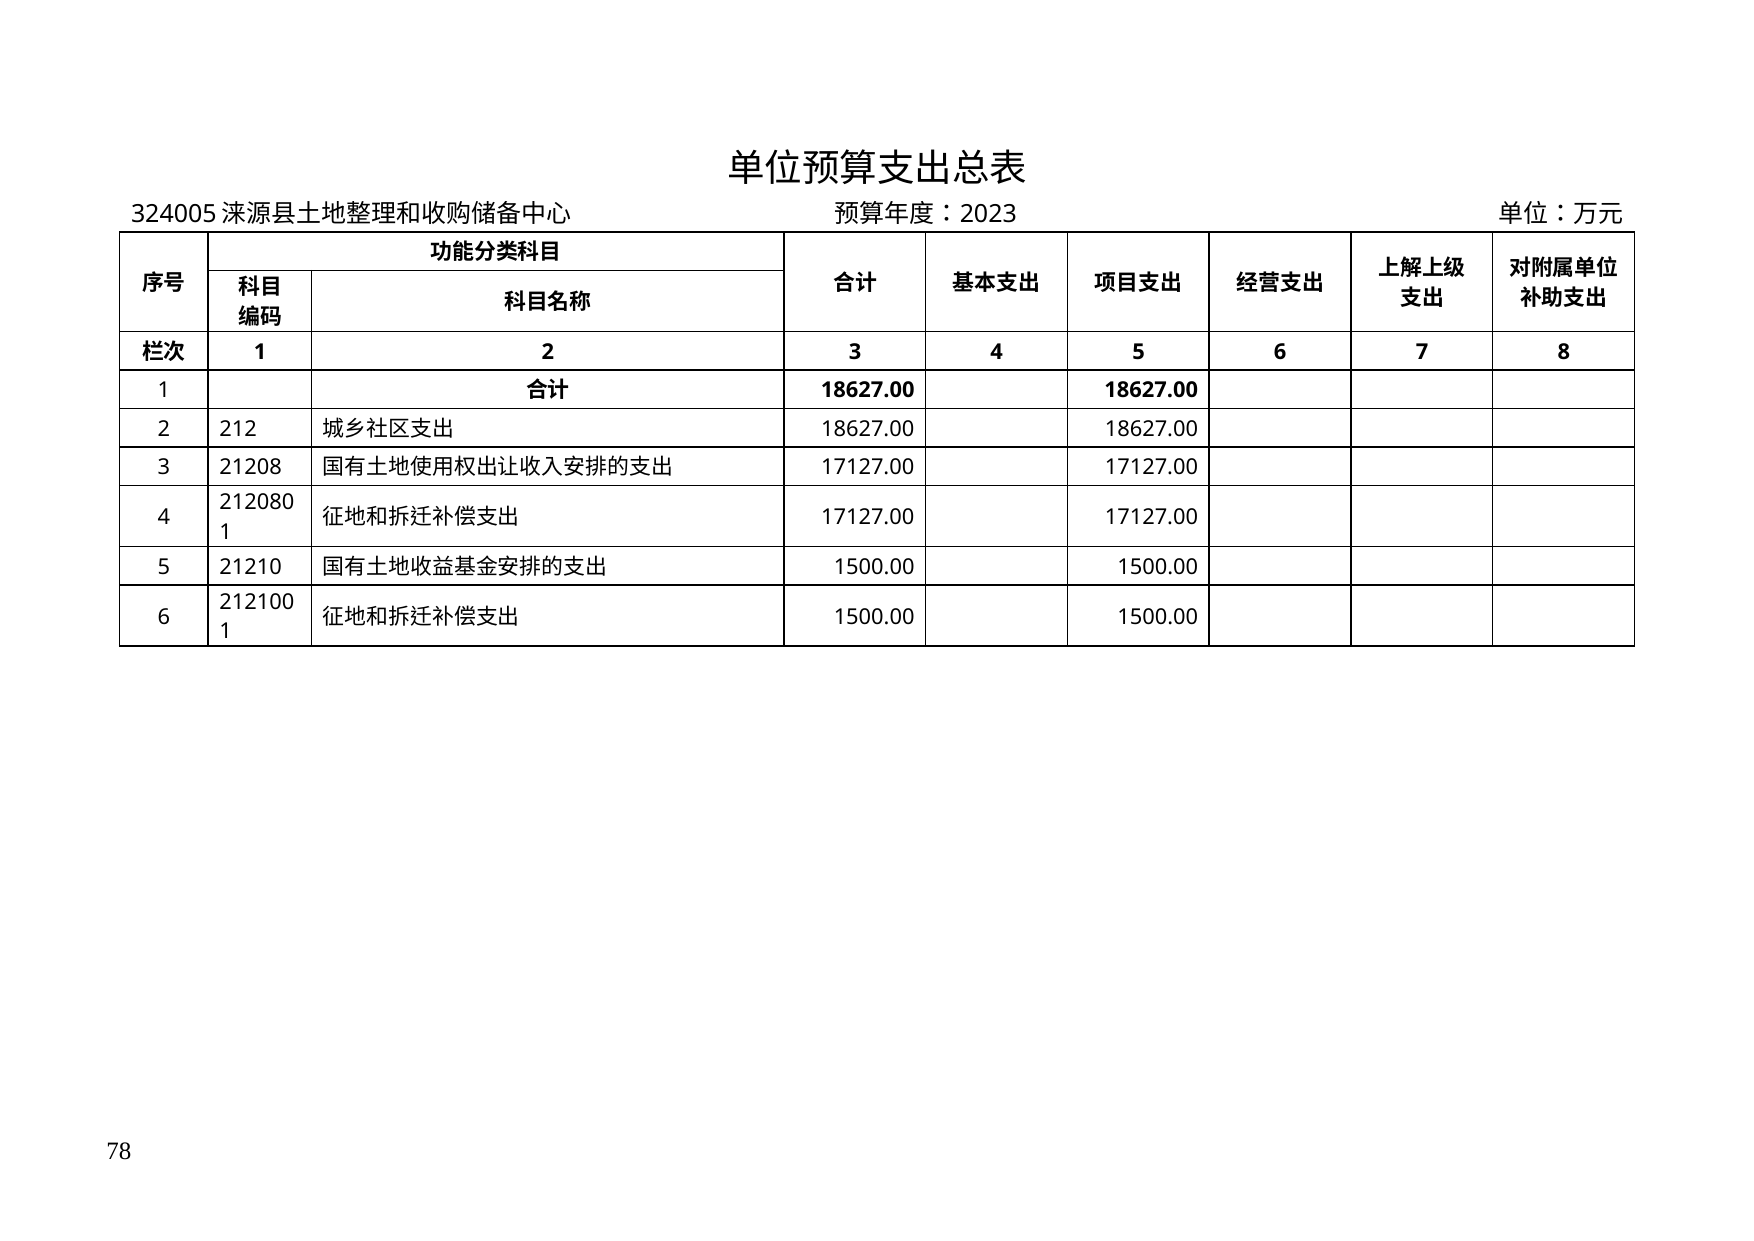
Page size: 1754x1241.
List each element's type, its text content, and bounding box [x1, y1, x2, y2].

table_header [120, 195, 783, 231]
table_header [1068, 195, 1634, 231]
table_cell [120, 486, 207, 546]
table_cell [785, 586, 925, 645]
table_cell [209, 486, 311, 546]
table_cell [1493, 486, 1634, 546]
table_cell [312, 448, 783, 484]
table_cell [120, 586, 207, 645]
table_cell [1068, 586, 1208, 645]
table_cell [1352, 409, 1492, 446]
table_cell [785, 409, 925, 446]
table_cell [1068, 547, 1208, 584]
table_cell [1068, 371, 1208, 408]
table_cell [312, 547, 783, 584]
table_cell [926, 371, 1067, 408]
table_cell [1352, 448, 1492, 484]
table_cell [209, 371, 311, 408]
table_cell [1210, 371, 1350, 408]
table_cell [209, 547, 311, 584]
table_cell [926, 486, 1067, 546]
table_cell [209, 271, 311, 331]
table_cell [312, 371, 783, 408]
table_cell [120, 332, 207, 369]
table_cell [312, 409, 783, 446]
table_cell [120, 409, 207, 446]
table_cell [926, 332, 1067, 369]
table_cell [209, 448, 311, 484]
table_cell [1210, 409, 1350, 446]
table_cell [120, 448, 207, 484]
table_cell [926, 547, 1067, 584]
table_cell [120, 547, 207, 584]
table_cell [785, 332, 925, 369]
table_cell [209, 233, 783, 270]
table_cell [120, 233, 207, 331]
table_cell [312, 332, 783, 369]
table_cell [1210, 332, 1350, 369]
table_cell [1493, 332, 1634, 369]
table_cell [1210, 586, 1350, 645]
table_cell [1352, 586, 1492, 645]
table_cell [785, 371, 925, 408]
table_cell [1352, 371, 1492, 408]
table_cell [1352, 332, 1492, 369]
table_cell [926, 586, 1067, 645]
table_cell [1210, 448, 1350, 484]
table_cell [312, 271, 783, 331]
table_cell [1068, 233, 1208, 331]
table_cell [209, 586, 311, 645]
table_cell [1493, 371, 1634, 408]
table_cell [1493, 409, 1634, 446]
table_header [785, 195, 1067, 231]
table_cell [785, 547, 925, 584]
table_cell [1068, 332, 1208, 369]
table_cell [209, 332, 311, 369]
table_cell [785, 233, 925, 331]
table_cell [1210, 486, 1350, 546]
text 单位预算支出总表 [106, 142, 1648, 193]
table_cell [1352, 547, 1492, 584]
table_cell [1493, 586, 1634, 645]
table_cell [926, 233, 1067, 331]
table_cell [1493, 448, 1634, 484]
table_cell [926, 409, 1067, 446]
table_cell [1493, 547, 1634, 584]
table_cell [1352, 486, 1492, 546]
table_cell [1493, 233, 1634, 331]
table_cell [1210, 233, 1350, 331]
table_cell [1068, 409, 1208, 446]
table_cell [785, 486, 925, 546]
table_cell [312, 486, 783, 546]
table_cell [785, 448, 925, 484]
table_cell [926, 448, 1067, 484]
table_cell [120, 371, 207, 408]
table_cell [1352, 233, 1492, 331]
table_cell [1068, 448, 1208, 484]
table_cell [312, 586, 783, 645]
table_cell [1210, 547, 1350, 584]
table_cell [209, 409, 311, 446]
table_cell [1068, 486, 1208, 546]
